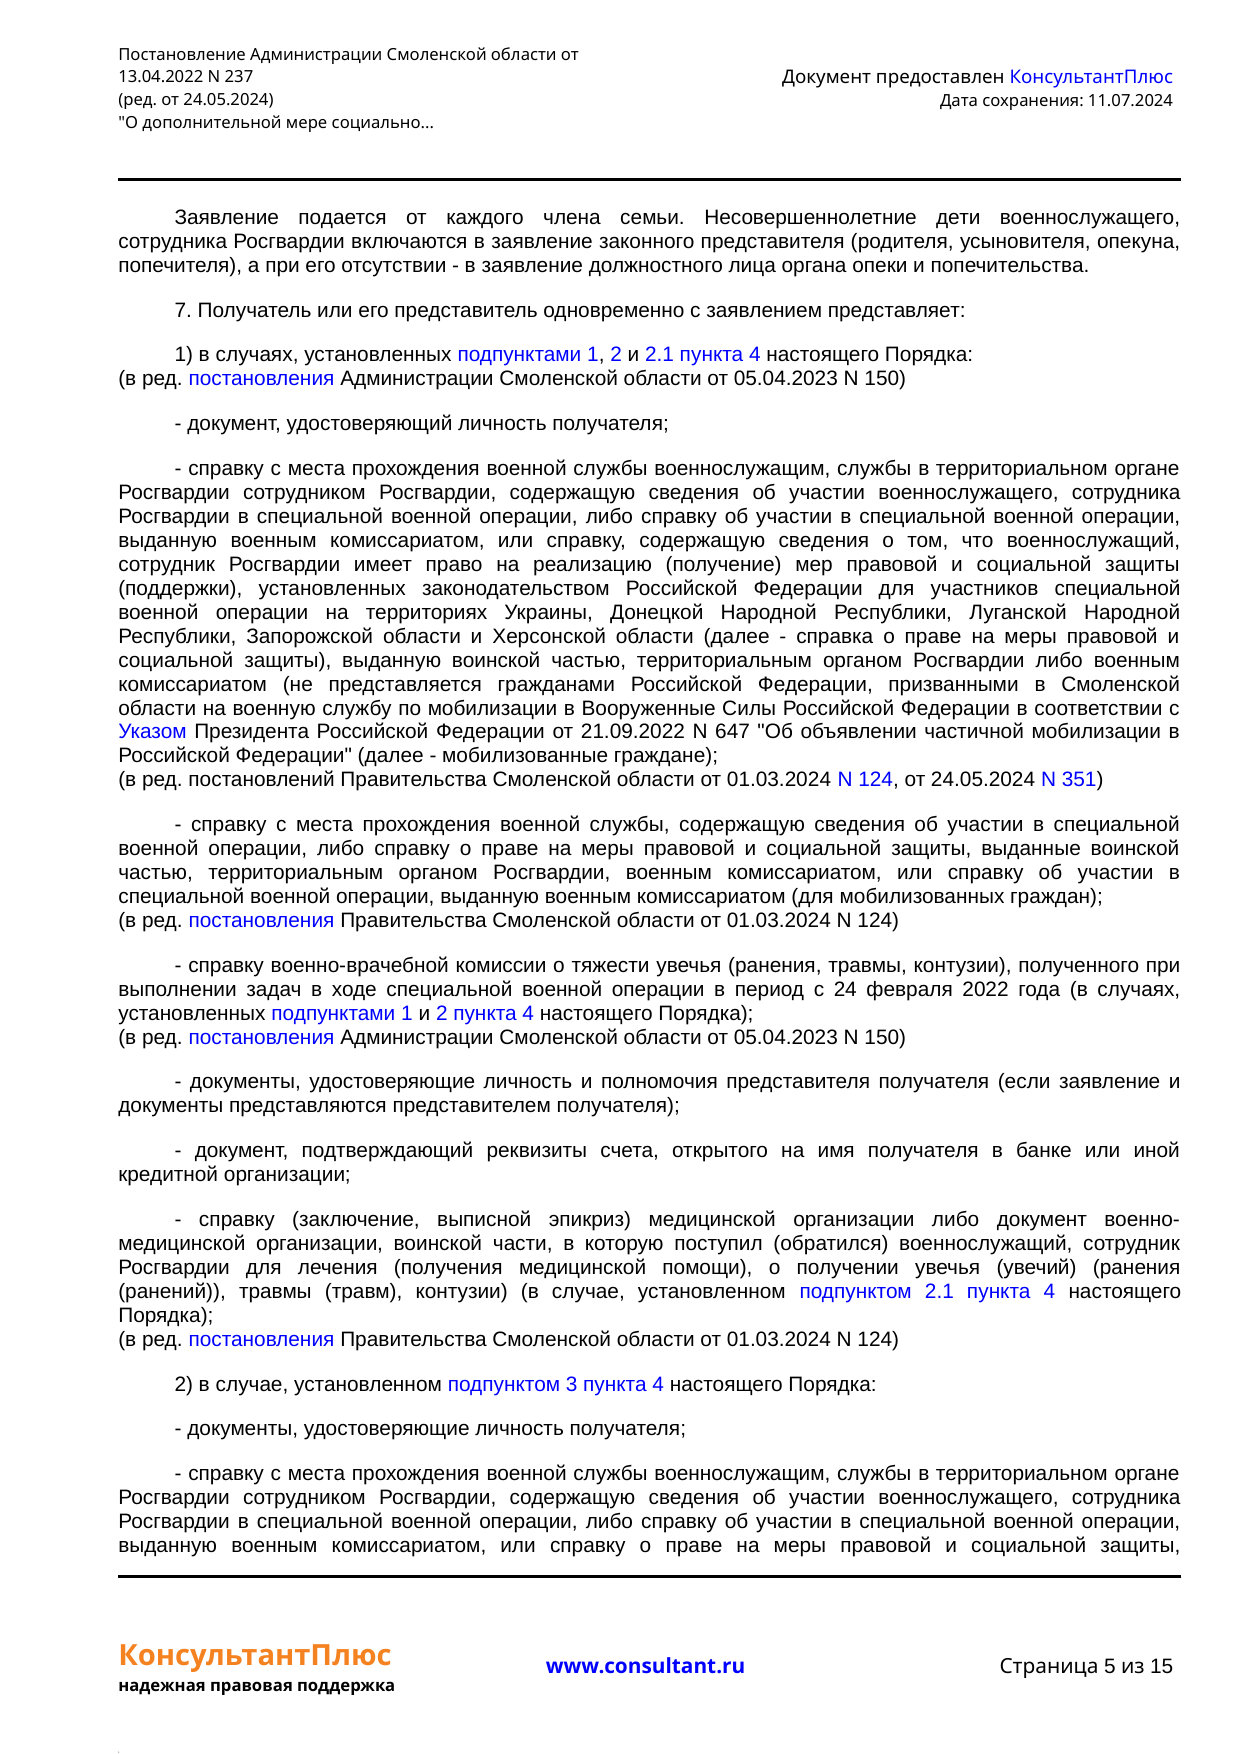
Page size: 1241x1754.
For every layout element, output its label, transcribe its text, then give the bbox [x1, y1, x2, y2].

text - справку военно-врачебной комиссии о тяжести увечья (ранения, травмы, контузии), полученного при выполнении задач в ходе специальной военной операции в период с 24 февраля 2022 года (в случаях, установленных подпунктами 1 и 2 пункта 4 настоящего Порядка); [118, 953, 1181, 1024]
text 7. Получатель или его представитель одновременно с заявлением представляет: [118, 297, 1181, 321]
text Заявление подается от каждого члена семьи. Несовершеннолетние дети военнослужащего, сотрудника Росгвардии включаются в заявление законного представителя (родителя, усыновителя, опекуна, попечителя), а при его отсутствии - в заявление должностного лица органа опеки и попечительства. [118, 205, 1181, 277]
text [118, 1461, 1181, 1557]
text (в ред. постановления Администрации Смоленской области от 05.04.2023 N 150) [118, 1024, 1181, 1048]
text - документы, удостоверяющие личность и полномочия представителя получателя (если заявление и документы представляются представителем получателя); [118, 1069, 1181, 1117]
text (в ред. постановления Правительства Смоленской области от 01.03.2024 N 124) [118, 1327, 1181, 1351]
text - документ, подтверждающий реквизиты счета, открытого на имя получателя в банке или иной кредитной организации; [118, 1138, 1181, 1186]
text (в ред. постановления Администрации Смоленской области от 05.04.2023 N 150) [118, 366, 1181, 390]
text - документы, удостоверяющие личность получателя; [118, 1416, 1181, 1440]
text (в ред. постановлений Правительства Смоленской области от 01.03.2024 N 124, от 24.05.2024 N 351) [118, 767, 1181, 791]
text - справку с места прохождения военной службы военнослужащим, службы в территориальном органе Росгвардии сотрудником Росгвардии, содержащую сведения об участии военнослужащего, сотрудника Росгвардии в специальной военной операции, либо справку об участии в специальной военной операции, выданную военным комиссариатом, или справку, содержащую сведения о том, что военнослужащий, сотрудник Росгвардии имеет право на реализацию (получение) мер правовой и социальной защиты (поддержки), установленных законодательством Российской Федерации для участников специальной военной операции на территориях Украины, Донецкой Народной Республики, Луганской Народной Республики, Запорожской области и Херсонской области (далее - справка о праве на меры правовой и социальной защиты), выданную воинской частью, территориальным органом Росгвардии либо военным комиссариатом (не представляется гражданами Российской Федерации, призванными в Смоленской области на военную службу по мобилизации в Вооруженные Силы Российской Федерации в соответствии с Указом Президента Российской Федерации от 21.09.2022 N 647 "Об объявлении частичной мобилизации в Российской Федерации" (далее - мобилизованные граждане); [118, 456, 1181, 767]
text - справку с места прохождения военной службы, содержащую сведения об участии в специальной военной операции, либо справку о праве на меры правовой и социальной защиты, выданные воинской частью, территориальным органом Росгвардии, военным комиссариатом, или справку об участии в специальной военной операции, выданную военным комиссариатом (для мобилизованных граждан); [118, 812, 1181, 908]
text 1) в случаях, установленных подпунктами 1, 2 и 2.1 пункта 4 настоящего Порядка: [118, 342, 1181, 366]
text 2) в случае, установленном подпунктом 3 пункта 4 настоящего Порядка: [118, 1371, 1181, 1395]
text - документ, удостоверяющий личность получателя; [118, 411, 1181, 435]
text (в ред. постановления Правительства Смоленской области от 01.03.2024 N 124) [118, 908, 1181, 932]
text - справку (заключение, выписной эпикриз) медицинской организации либо документ военно-медицинской организации, воинской части, в которую поступил (обратился) военнослужащий, сотрудник Росгвардии для лечения (получения медицинской помощи), о получении увечья (увечий) (ранения (ранений)), травмы (травм), контузии) (в случае, установленном подпунктом 2.1 пункта 4 настоящего Порядка); [118, 1207, 1181, 1327]
